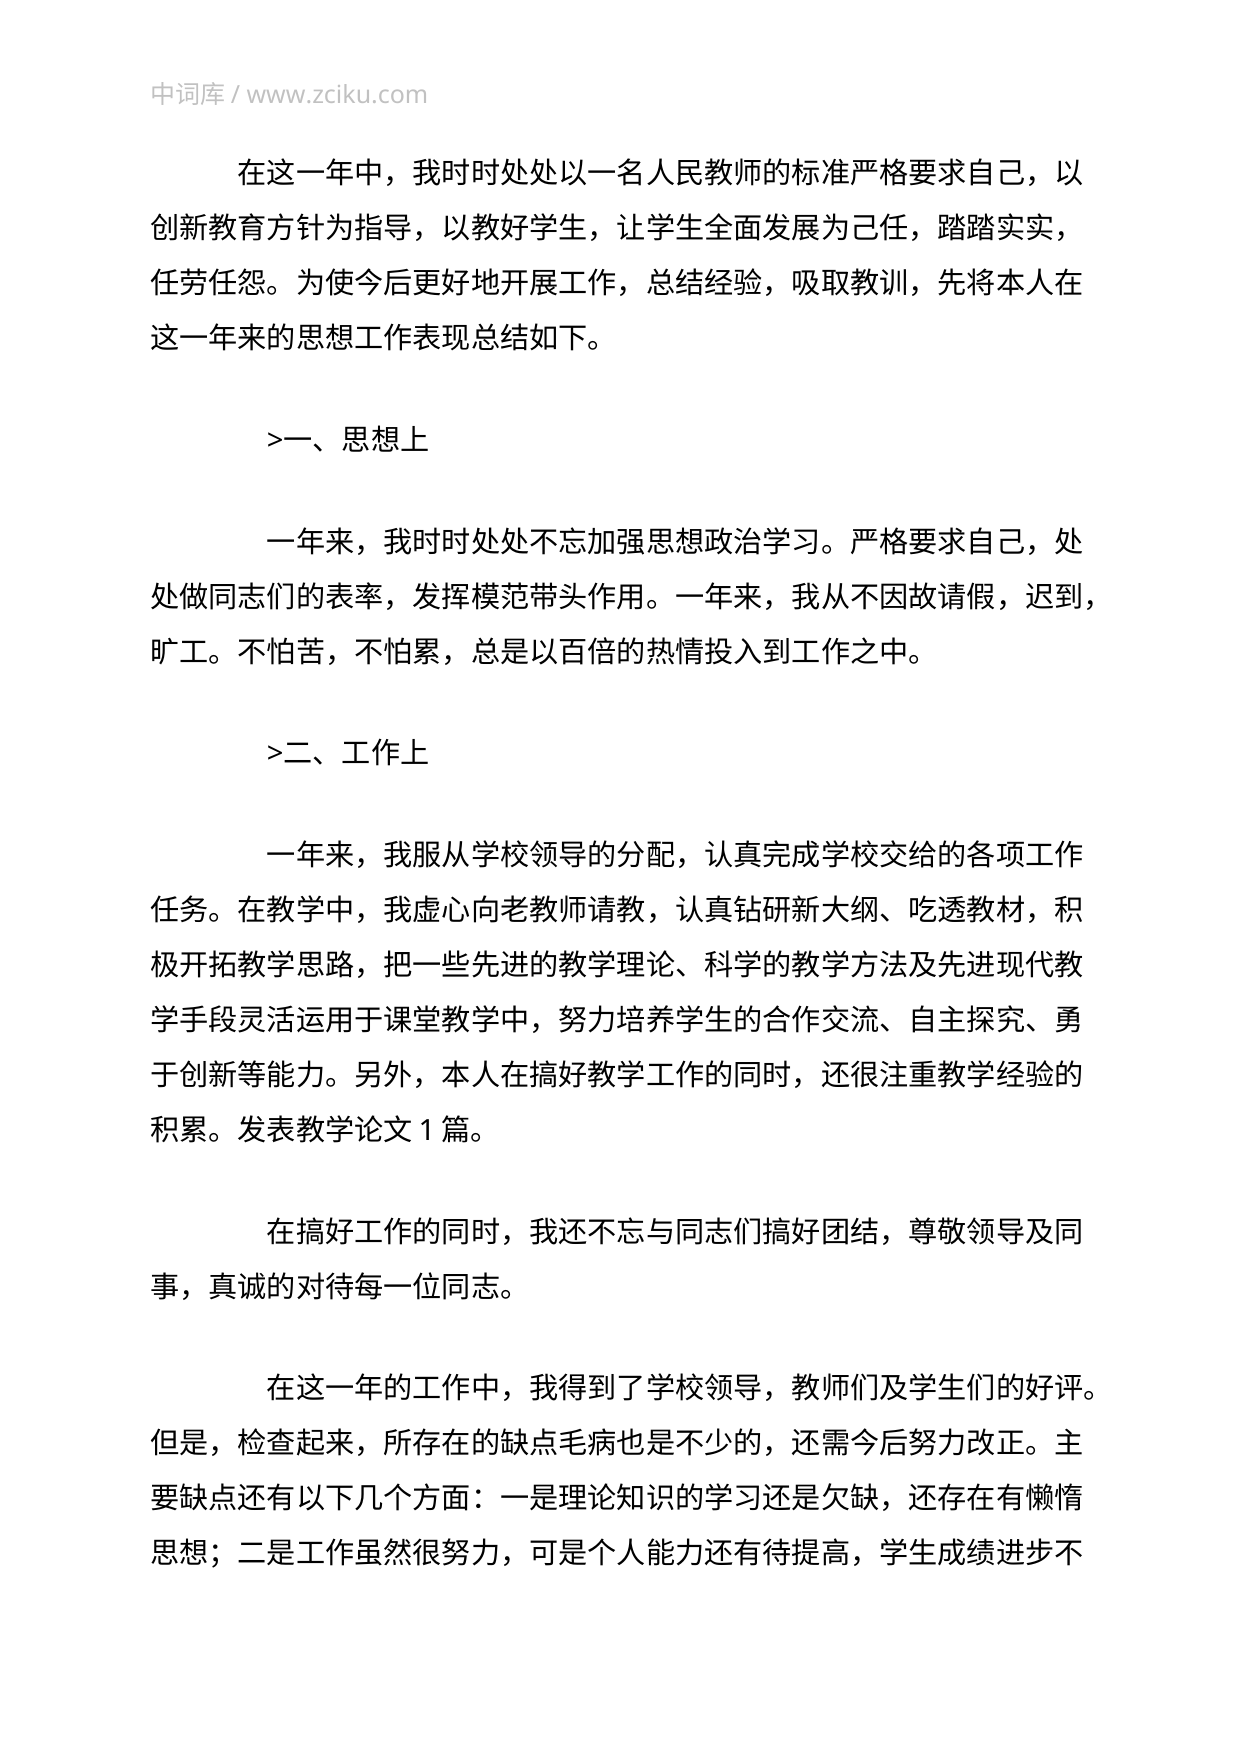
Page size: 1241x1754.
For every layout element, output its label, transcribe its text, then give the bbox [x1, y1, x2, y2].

text 在搞好工作的同时，我还不忘与同志们搞好团结，尊敬领导及同事，真诚的对待每一位同志。 [150, 1208, 1090, 1306]
text 一年来，我时时处处不忘加强思想政治学习。严格要求自己，处处做同志们的表率，发挥模范带头作用。一年来，我从不因故请假，迟到，旷工。不怕苦，不怕累，总是以百倍的热情投入到工作之中。 [150, 518, 1090, 671]
text 一年来，我服从学校领导的分配，认真完成学校交给的各项工作任务。在教学中，我虚心向老教师请教，认真钻研新大纲、吃透教材，积极开拓教学思路，把一些先进的教学理论、科学的教学方法及先进现代教学手段灵活运用于课堂教学中，努力培养学生的合作交流、自主探究、勇于创新等能力。另外，本人在搞好教学工作的同时，还很注重教学经验的积累。发表教学论文1篇。 [150, 832, 1090, 1149]
text >二、工作上 [150, 730, 1090, 772]
text >一、思想上 [150, 416, 1090, 459]
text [150, 1365, 1090, 1572]
text 在这一年中，我时时处处以一名人民教师的标准严格要求自己，以创新教育方针为指导，以教好学生，让学生全面发展为己任，踏踏实实，任劳任怨。为使今后更好地开展工作，总结经验，吸取教训，先将本人在这一年来的思想工作表现总结如下。 [150, 150, 1090, 357]
